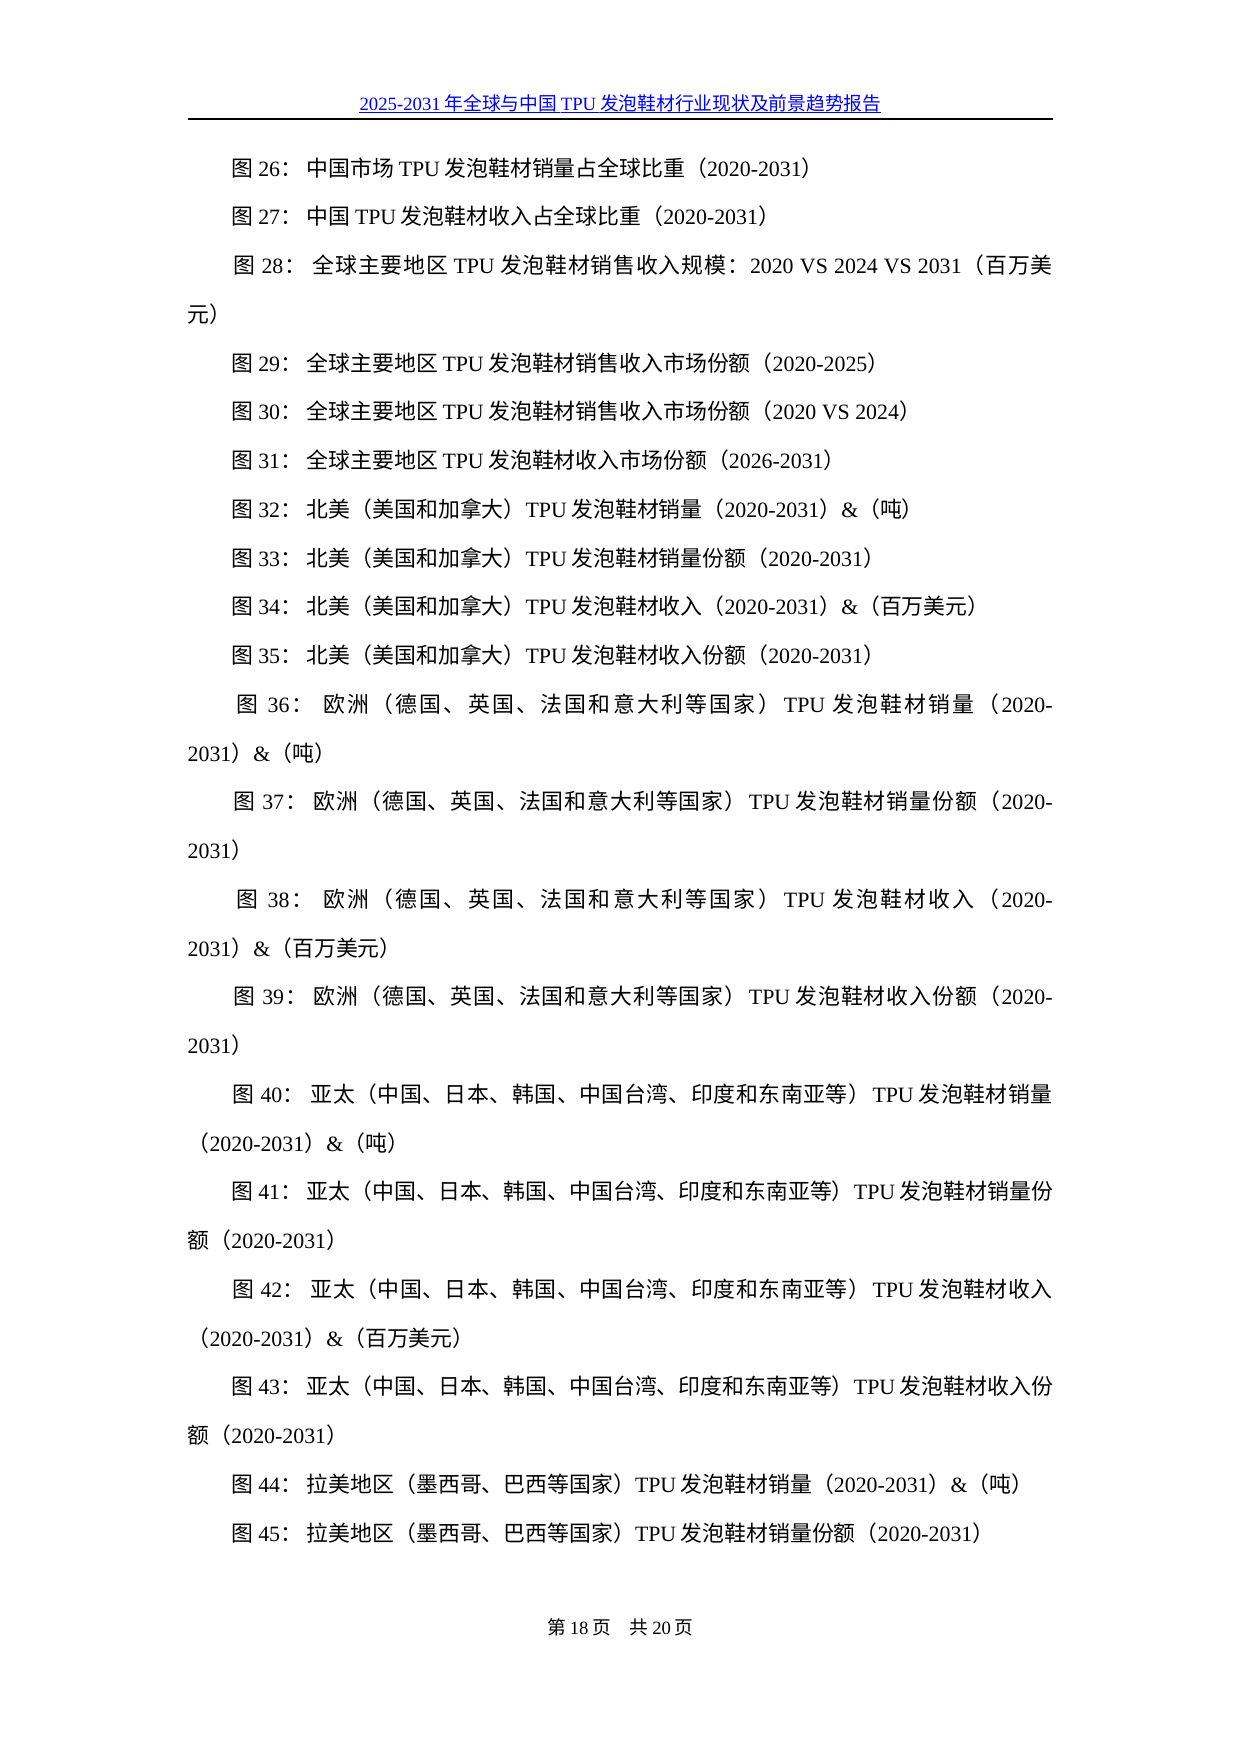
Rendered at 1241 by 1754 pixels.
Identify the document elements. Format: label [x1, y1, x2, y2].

text [187, 150, 1053, 1548]
